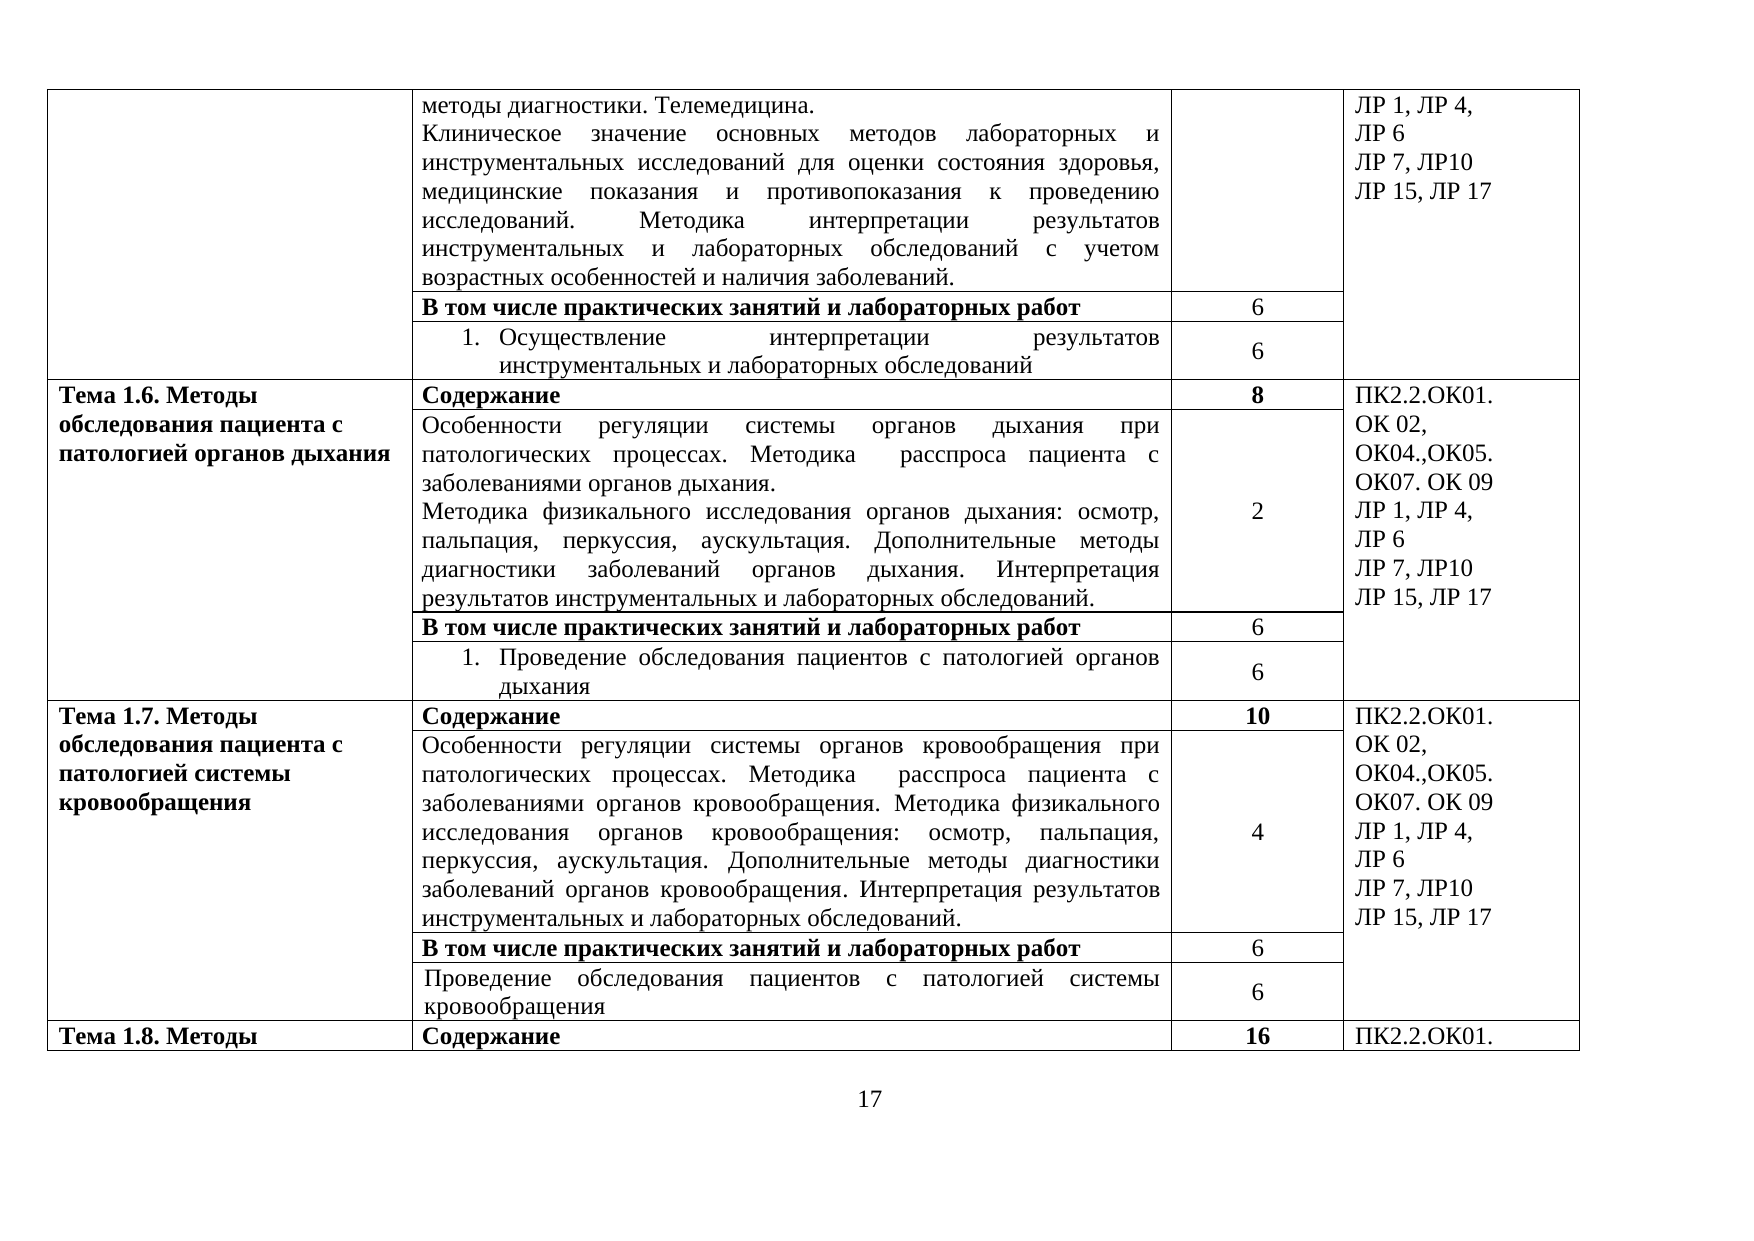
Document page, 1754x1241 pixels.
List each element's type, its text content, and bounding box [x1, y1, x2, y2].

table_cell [1344, 1021, 1579, 1050]
table_cell Особенности регуляции системы органов кровообращения при патологических процессах. Методика расспроса пациента с заболеваниями органов кровообращения. Методика физикального исследования органов кровообращения: осмотр, пальпация, перкуссия, аускультация. Дополнительные методы диагностики заболеваний органов кровообращения. Интерпретация результатов инструментальных и лабораторных обследований. [413, 731, 1171, 932]
table_cell 6 [1172, 322, 1343, 379]
table_cell Содержание [413, 1021, 1171, 1050]
table_cell Содержание [413, 701, 1171, 729]
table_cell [413, 90, 1171, 291]
table_cell Проведение обследования пациентов с патологией органов дыхания [413, 642, 1171, 700]
table_cell ПК2.2.ОК01. ОК 02, ОК04.,ОК05. ОК07. ОК 09 ЛР 1, ЛР 4, ЛР 6 ЛР 7, ЛР10 ЛР 15, ЛР 17 [1344, 701, 1579, 1020]
table_cell Особенности регуляции системы органов дыхания при патологических процессах. Методика расспроса пациента с заболеваниями органов дыхания. Методика физикального исследования органов дыхания: осмотр, пальпация, перкуссия, аускультация. Дополнительные методы диагностики заболеваний органов дыхания. Интерпретация результатов инструментальных и лабораторных обследований. [413, 410, 1171, 611]
table_cell 6 [1172, 613, 1343, 641]
table_cell 4 [1172, 731, 1343, 932]
table_cell 6 [1172, 963, 1343, 1020]
table_cell 8 [1172, 380, 1343, 409]
table_cell 2 [1172, 410, 1343, 611]
table_cell 6 [1172, 292, 1343, 321]
table_cell Содержание [413, 380, 1171, 409]
table_cell 2 [1172, 90, 1343, 291]
table_cell 10 [1172, 701, 1343, 729]
table_cell В том числе практических занятий и лабораторных работ [413, 933, 1171, 962]
table_cell 6 [1172, 933, 1343, 962]
table_cell Проведение обследования пациентов с патологией системы кровообращения [413, 963, 1171, 1020]
table_cell 16 [1172, 1021, 1343, 1050]
table_cell В том числе практических занятий и лабораторных работ [413, 292, 1171, 321]
table_cell В том числе практических занятий и лабораторных работ [413, 613, 1171, 641]
table_cell ПК2.2.ОК01. ОК 02, ОК04.,ОК05. ОК07. ОК 09 ЛР 1, ЛР 4, ЛР 6 ЛР 7, ЛР10 ЛР 15, ЛР 17 [1344, 380, 1579, 700]
table_cell Осуществление интерпретации результатов инструментальных и лабораторных обследований [413, 322, 1171, 379]
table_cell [48, 1021, 412, 1050]
table_cell Тема 1.6. Методы обследования пациента с патологией органов дыхания [48, 380, 412, 700]
table_cell 6 [1172, 642, 1343, 700]
table_cell Тема 1.7. Методы обследования пациента с патологией системы кровообращения [48, 701, 412, 1020]
